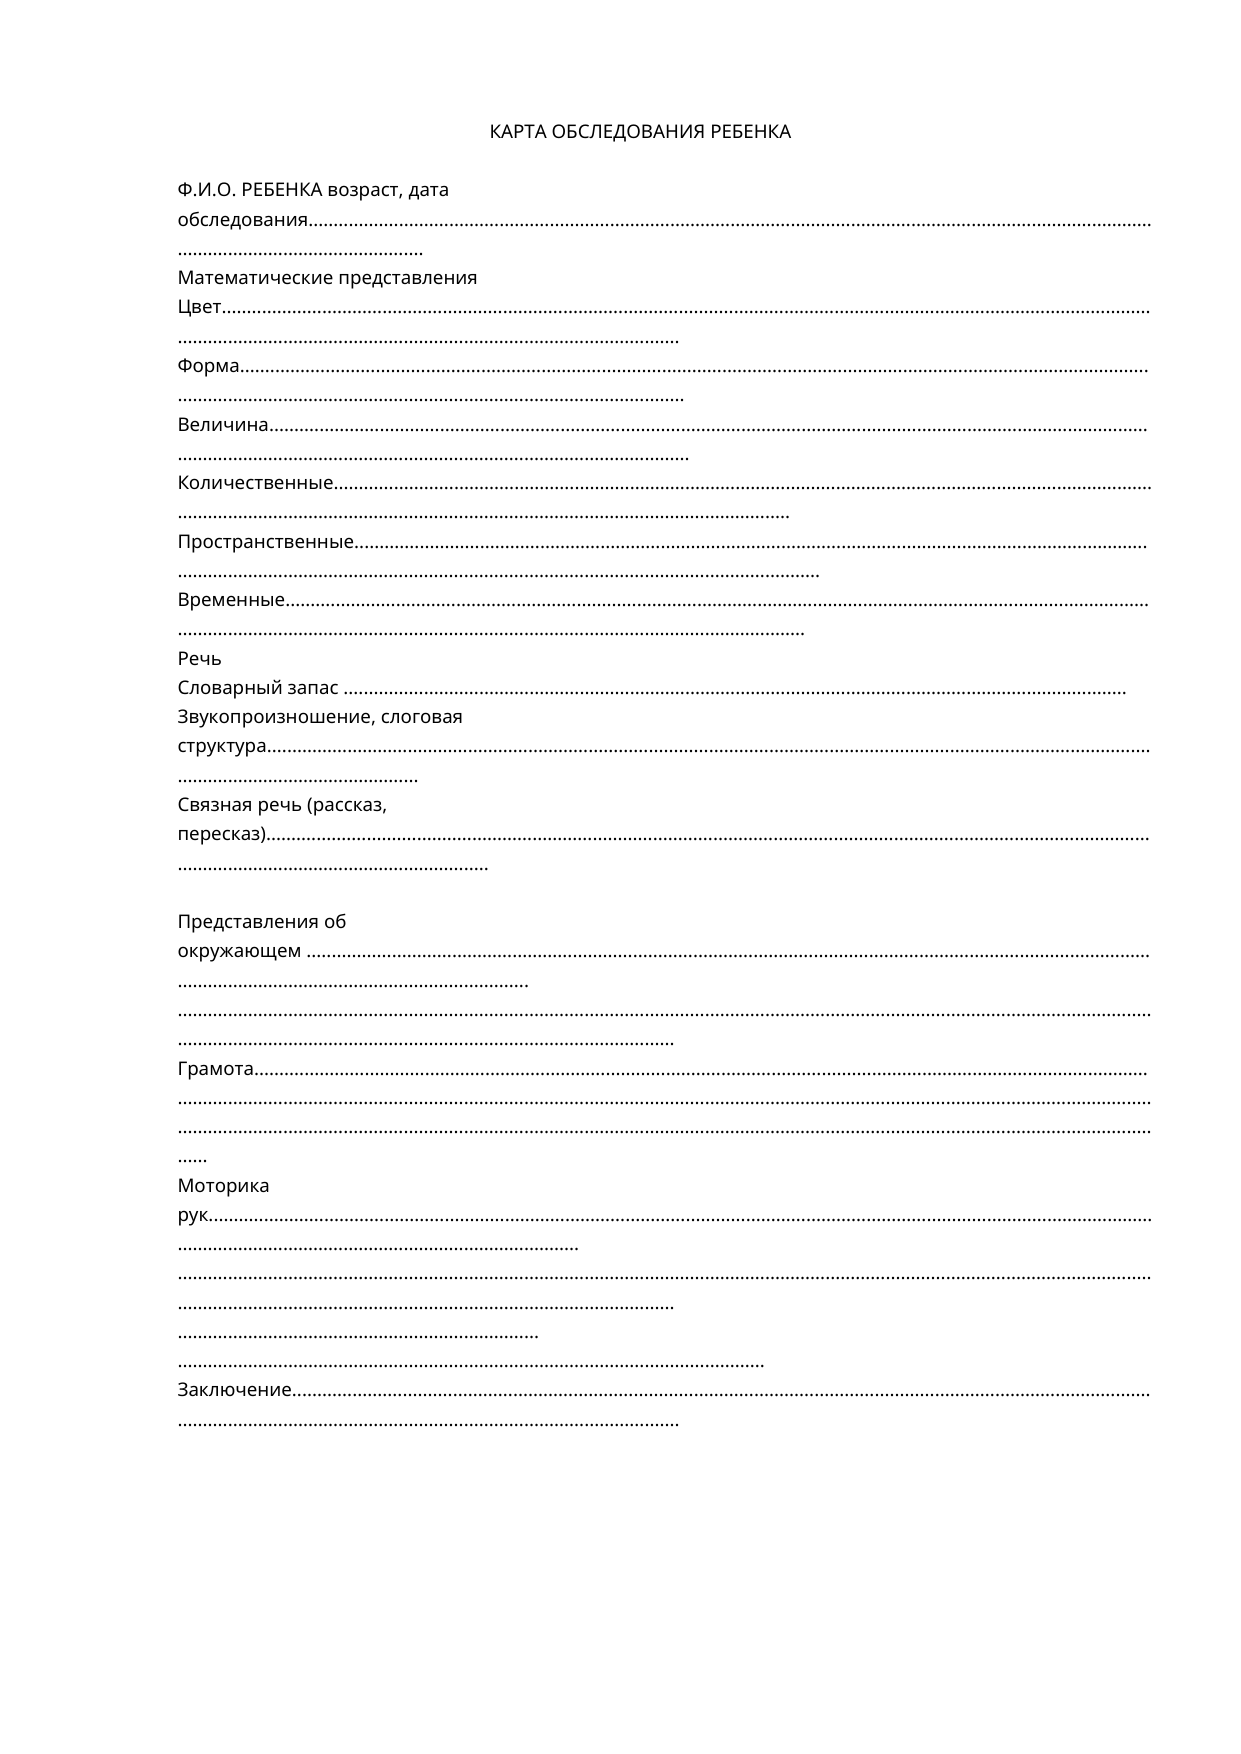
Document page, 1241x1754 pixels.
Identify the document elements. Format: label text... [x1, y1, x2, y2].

text КАРТА ОБСЛЕДОВАНИЯ РЕБЕНКА Ф.И.О. РЕБЕНКА возраст, дата обследования......................................................................................................................................................................................................................... Математические представления Цвет............................................................................................................................................................................................................................................................................................. Форма.......................................................................................................................................................................................................................................................................................... Величина..................................................................................................................................................................................................................................................................................... Количественные............................................................................................................................................................................................................................................................................................. Пространственные.............................................................................................................................................................................................................................................................................................. Временные......................................................................................................................................................................................................................................................................................................... Речь Словарный запас ............................................................................................................................................................ Звукопроизношение, слоговая структура................................................................................................................................................................................................................................ Связная речь (рассказ, пересказ).............................................................................................................................................................................................................................................. Представления об окружающем .............................................................................................................................................................................................................................................. ..................................................................................................................................................................................................................................................................................................... Грамота............................................................................................................................................................................................................................................................................................................................................................................................................................................................................................................................................................................................ Моторика рук............................................................................................................................................................................................................................................................................ ..................................................................................................................................................................................................................................................................................................... ........................................................................ ..................................................................................................................... Заключение............................................................................................................................................................................................................................................................................... [177, 118, 1152, 1432]
